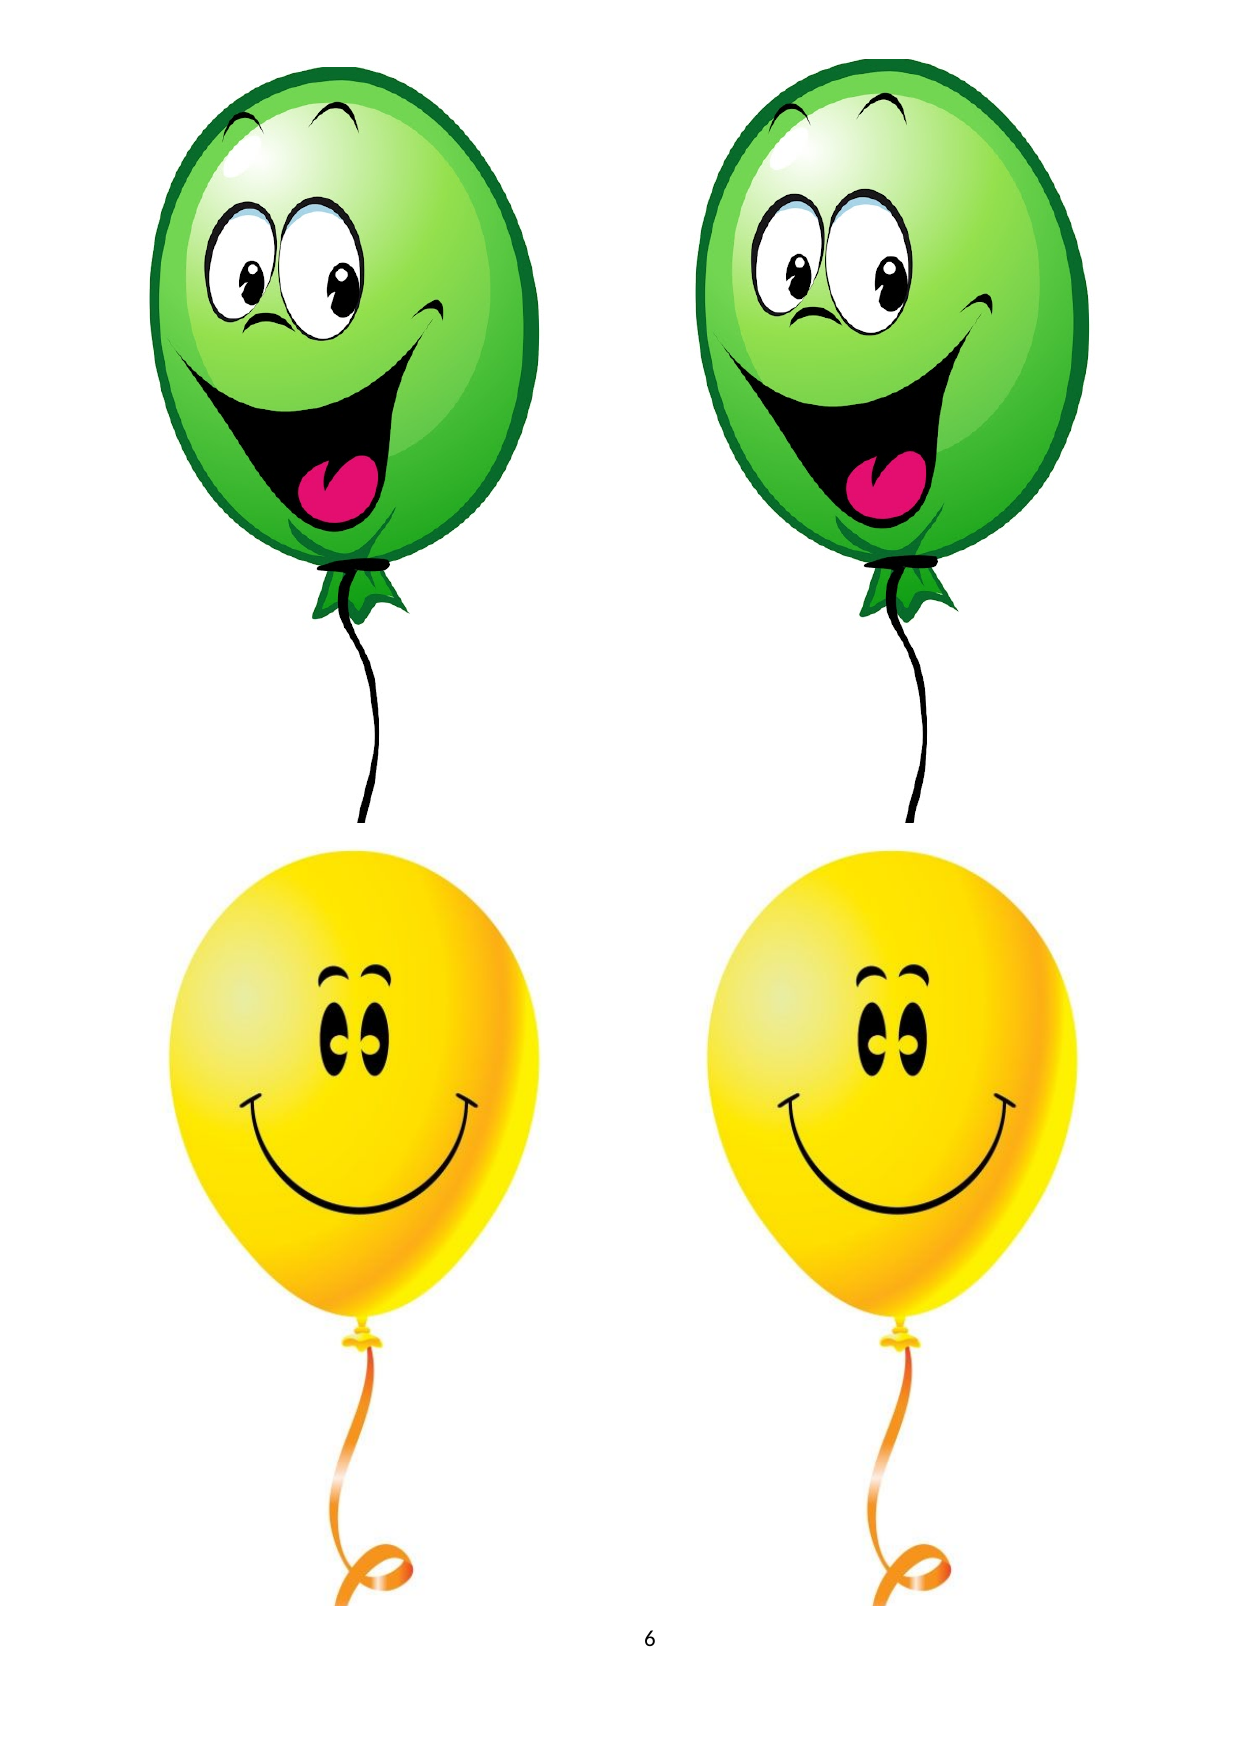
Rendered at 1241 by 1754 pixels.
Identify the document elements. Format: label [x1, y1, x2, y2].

picture [678, 59, 1111, 823]
picture [147, 847, 562, 1606]
picture [147, 67, 550, 823]
picture [685, 847, 1099, 1606]
